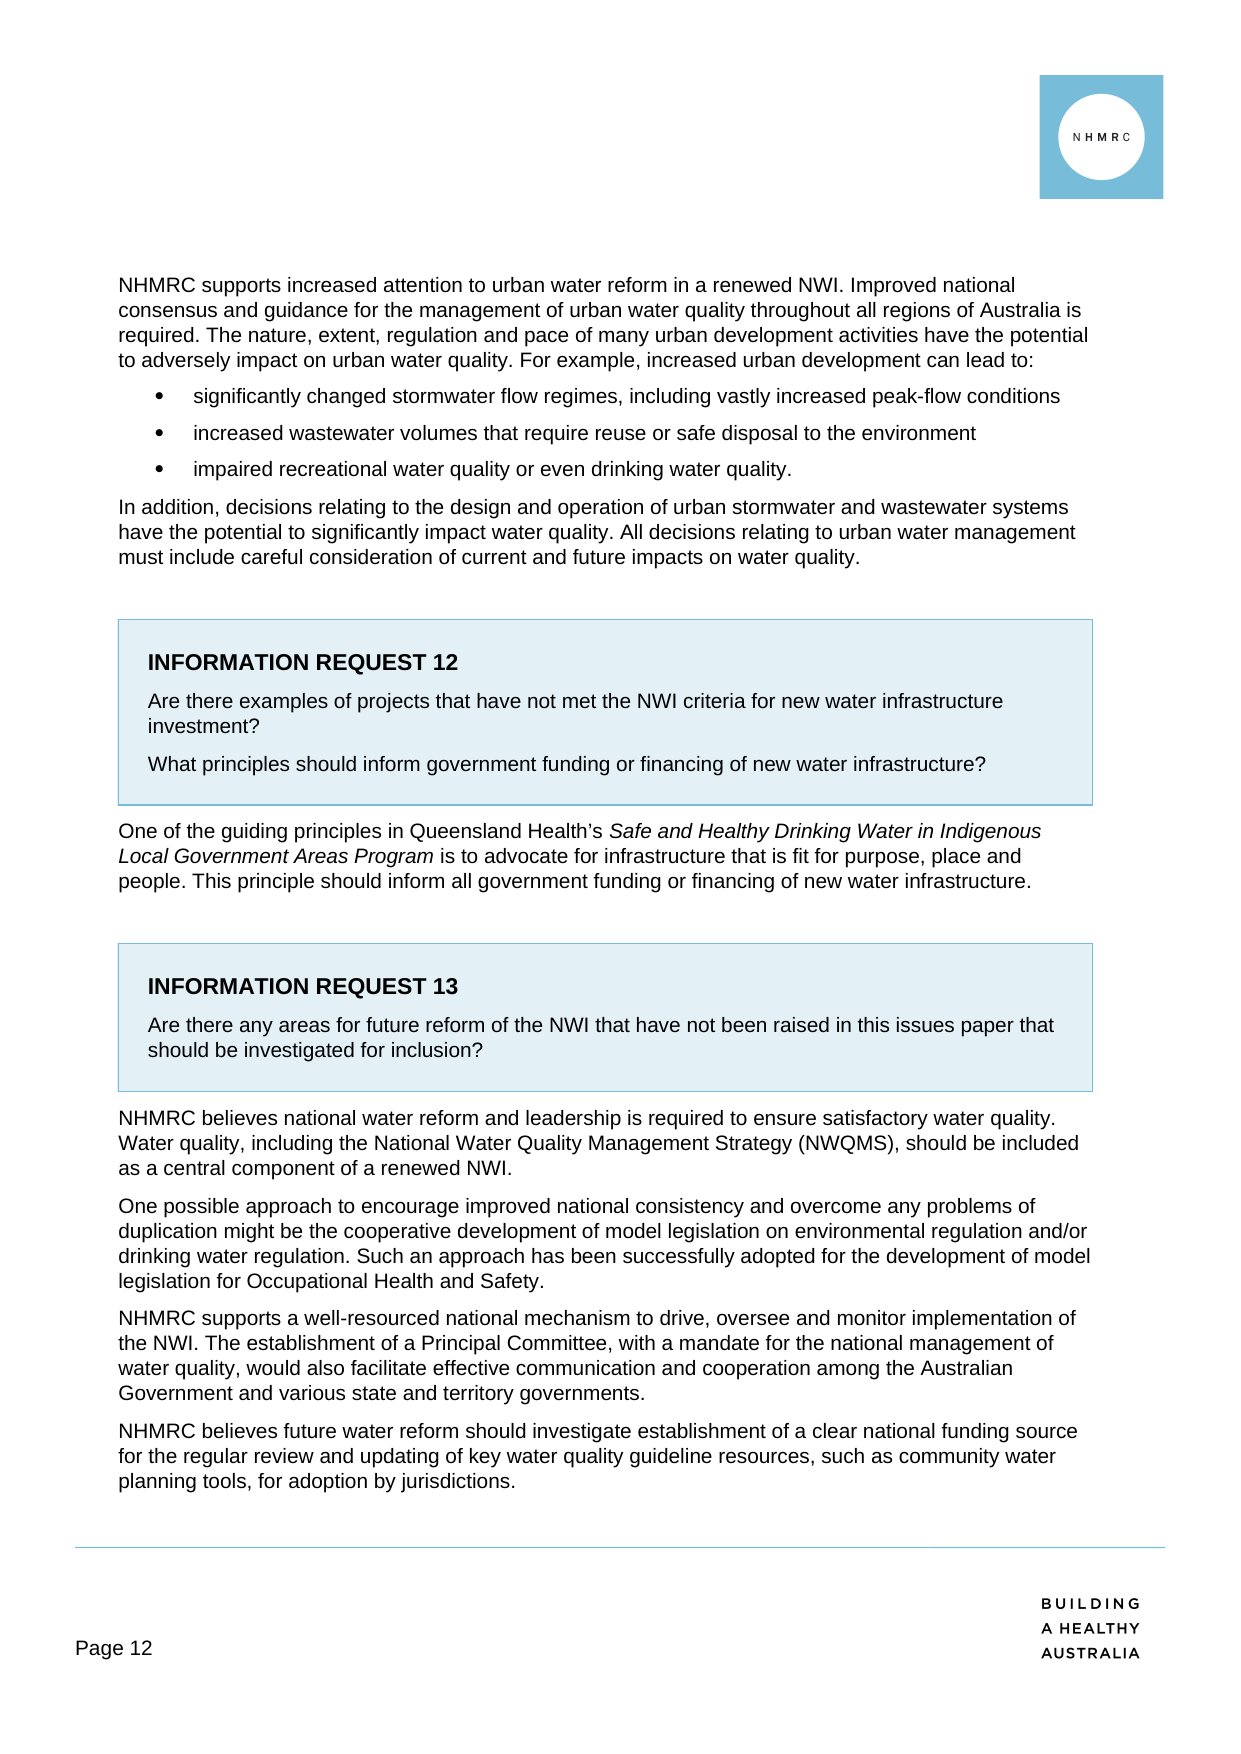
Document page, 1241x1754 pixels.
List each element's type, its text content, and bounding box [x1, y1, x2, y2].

text One of the guiding principles in Queensland Health’s Safe and Healthy Drinking Water in Indigenous Local Government Areas Program is to advocate for infrastructure that is fit for purpose, place and people. This principle should inform all government funding or financing of new water infrastructure. [118, 818, 1092, 893]
text NHMRC supports increased attention to urban water reform in a renewed NWI. Improved national consensus and guidance for the management of urban water quality throughout all regions of Australia is required. The nature, extent, regulation and pace of many urban development activities have the potential to adversely impact on urban water quality. For example, increased urban development can lead to: [118, 272, 1092, 372]
text In addition, decisions relating to the design and operation of urban stormwater and wastewater systems have the potential to significantly impact water quality. All decisions relating to urban water management must include careful consideration of current and future impacts on water quality. [118, 494, 1092, 569]
text NHMRC believes future water reform should investigate establishment of a clear national funding source for the regular review and updating of key water quality guideline resources, such as community water planning tools, for adoption by jurisdictions. [118, 1417, 1092, 1492]
list impaired recreational water quality or even drinking water quality. [156, 457, 1092, 481]
picture [1039, 75, 1164, 199]
list increased wastewater volumes that require reuse or safe disposal to the environment [156, 421, 1092, 445]
text NHMRC believes national water reform and leadership is required to ensure satisfactory water quality. Water quality, including the National Water Quality Management Strategy (NWQMS), should be included as a central component of a renewed NWI. [118, 1105, 1092, 1180]
subtitle INFORMATION REQUEST 13 [119, 944, 1092, 982]
text What principles should inform government funding or financing of new water infrastructure? [119, 720, 1092, 804]
list significantly changed stormwater flow regimes, including vastly increased peak-flow conditions [156, 384, 1092, 408]
text NHMRC supports a well-resourced national mechanism to drive, oversee and monitor implementation of the NWI. The establishment of a Principal Committee, with a mandate for the national management of water quality, would also facilitate effective communication and cooperation among the Australian Government and various state and territory governments. [118, 1305, 1092, 1405]
text Are there examples of projects that have not met the NWI criteria for new water infrastructure investment? [119, 658, 1092, 720]
subtitle INFORMATION REQUEST 12 [119, 620, 1092, 658]
text One possible approach to encourage improved national consistency and overcome any problems of duplication might be the cooperative development of model legislation on environmental regulation and/or drinking water regulation. Such an approach has been successfully adopted for the development of model legislation for Occupational Health and Safety. [118, 1192, 1092, 1292]
picture [1039, 1596, 1141, 1660]
text Are there any areas for future reform of the NWI that have not been raised in this issues paper that should be investigated for inclusion? [119, 982, 1092, 1091]
